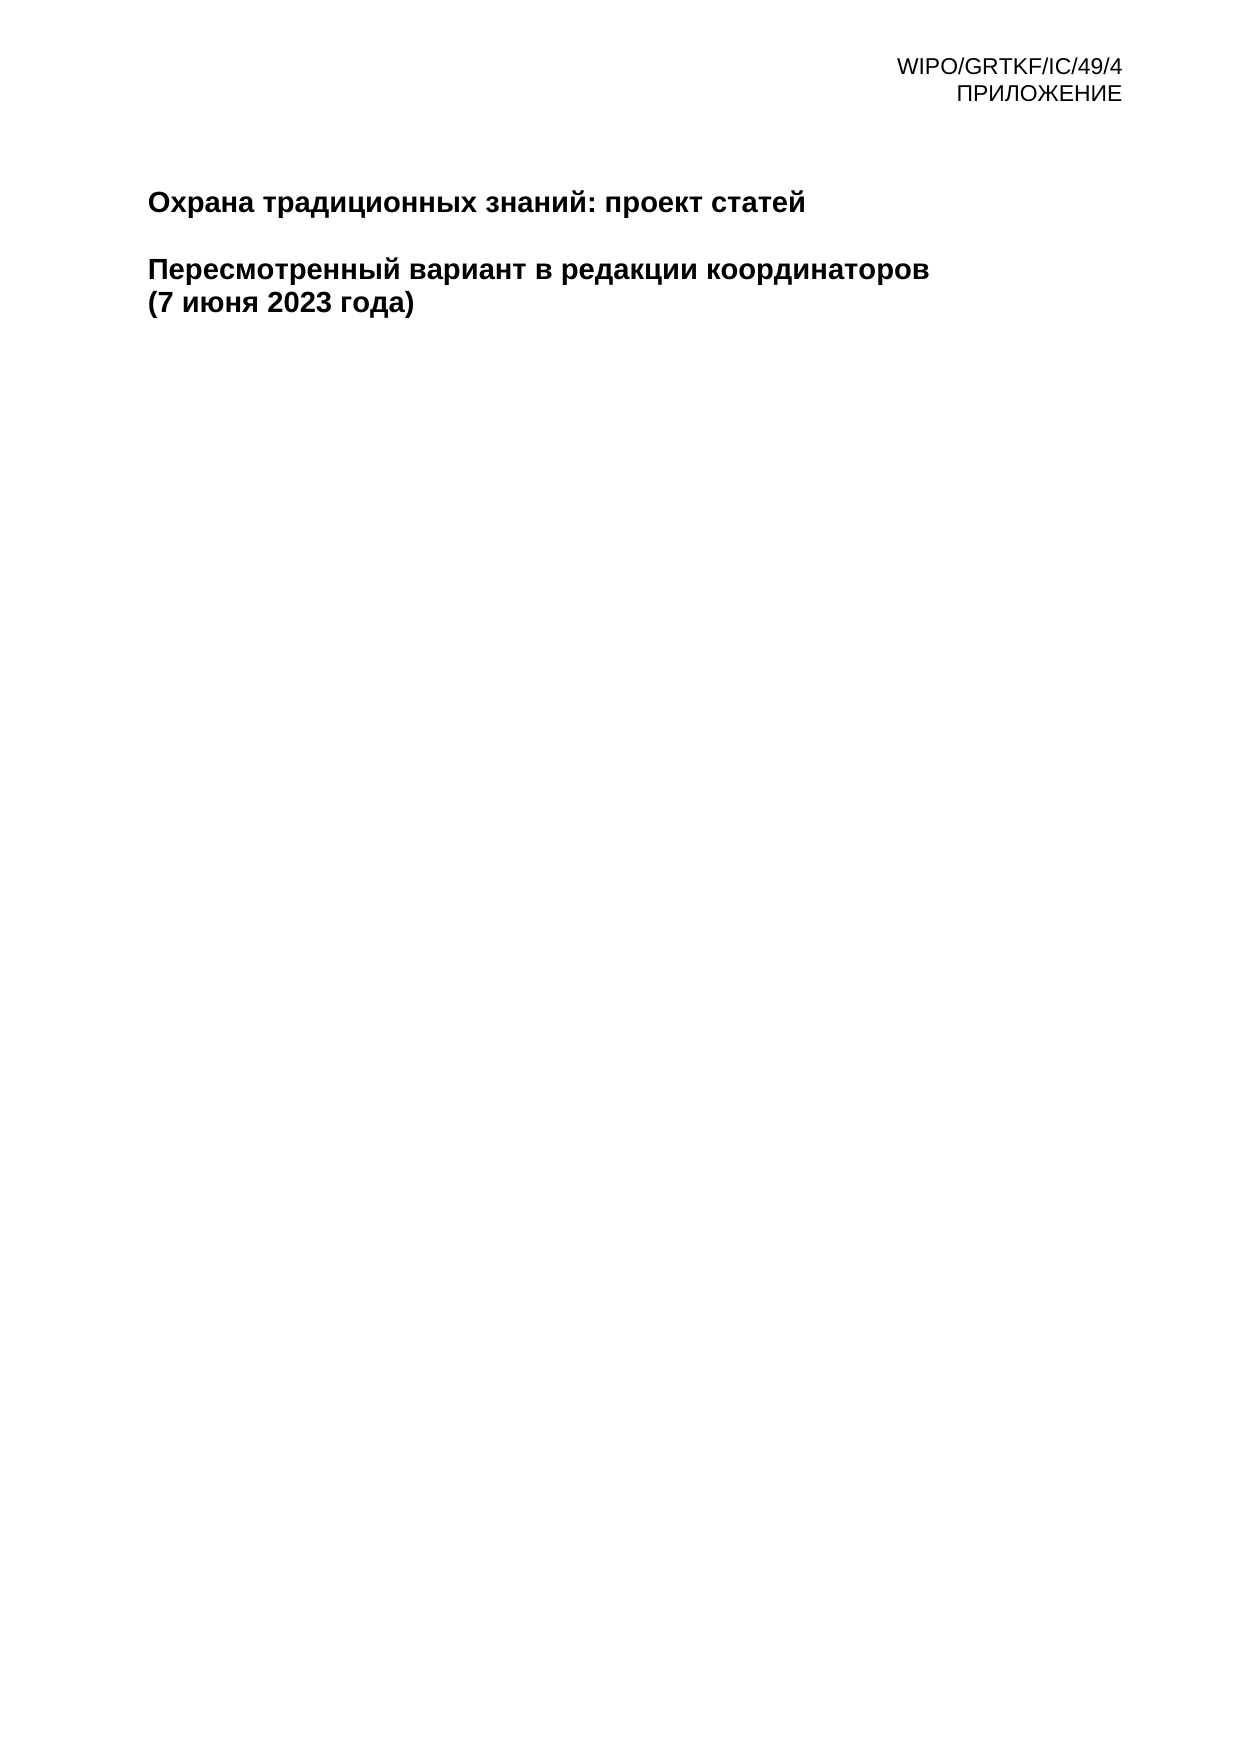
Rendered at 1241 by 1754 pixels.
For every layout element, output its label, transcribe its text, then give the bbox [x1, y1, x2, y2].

text Охрана традиционных знаний: проект статей [148, 185, 1122, 218]
text Пересмотренный вариант в редакции координаторов (7 июня 2023 года) [148, 252, 1122, 319]
